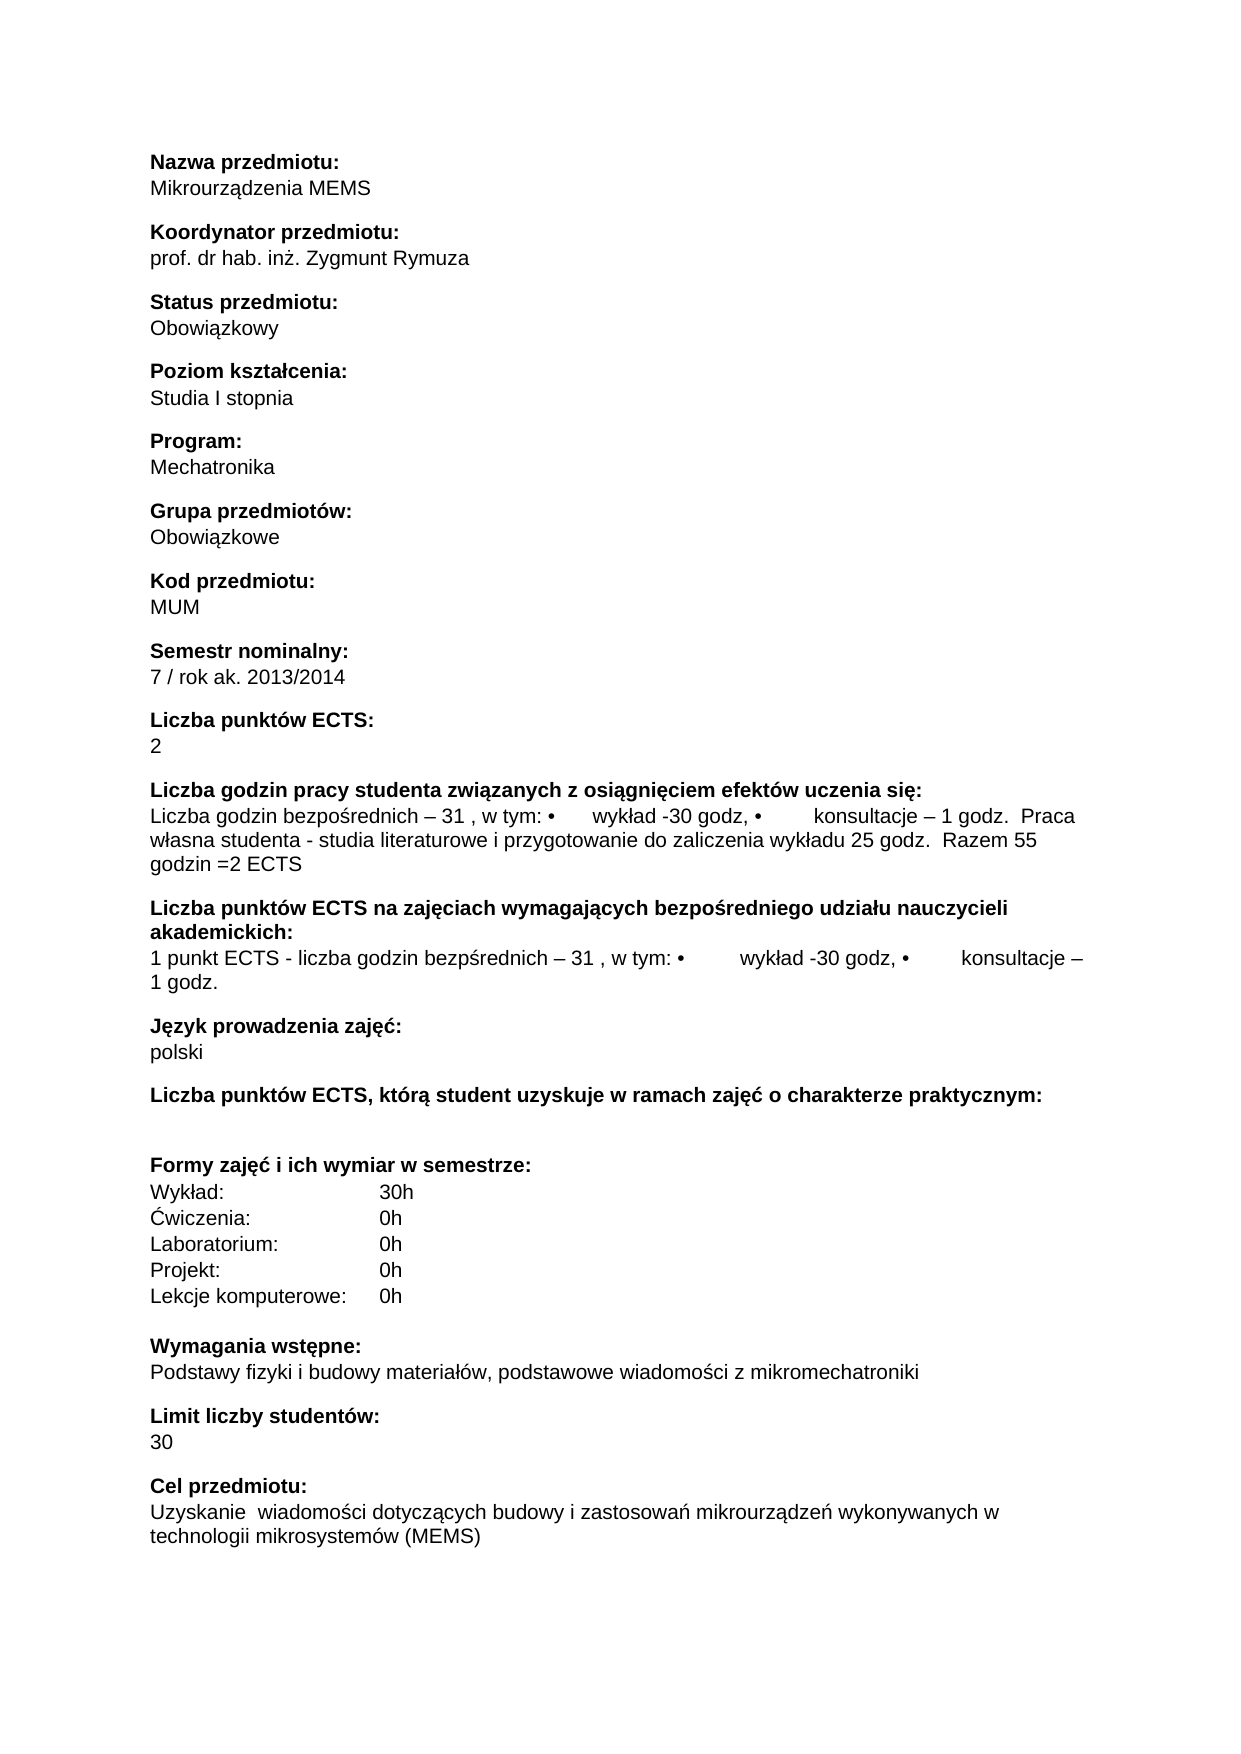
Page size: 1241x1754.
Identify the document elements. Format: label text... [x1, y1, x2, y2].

table_cell 0h [369, 1230, 597, 1256]
text Liczba godzin bezpośrednich – 31 , w tym: • wykład -30 godz, • konsultacje – 1 godz. Praca własna studenta - studia literaturowe i przygotowanie do zaliczenia wykładu 25 godz. Razem 55 godzin =2 ECTS [150, 804, 1090, 876]
text 7 / rok ak. 2013/2014 [150, 664, 1090, 688]
text Obowiązkowy [150, 316, 1090, 339]
text Język prowadzenia zajęć: [150, 1013, 1090, 1037]
table_cell Lekcje komputerowe: [140, 1284, 367, 1308]
text Koordynator przedmiotu: [150, 220, 1090, 244]
text 30 [150, 1430, 1090, 1454]
text Liczba godzin pracy studenta związanych z osiągnięciem efektów uczenia się: [150, 778, 1090, 802]
text Mikrourządzenia MEMS [150, 176, 1090, 200]
text Studia I stopnia [150, 385, 1090, 409]
text Nazwa przedmiotu: [150, 150, 1090, 174]
text Liczba punktów ECTS na zajęciach wymagających bezpośredniego udziału nauczycieli akademickich: [150, 896, 1090, 944]
text Wymagania wstępne: [150, 1334, 1090, 1358]
text Formy zajęć i ich wymiar w semestrze: [150, 1153, 1090, 1177]
text Cel przedmiotu: [150, 1473, 1090, 1497]
table_header Wykład: [140, 1180, 367, 1204]
text Poziom kształcenia: [150, 359, 1090, 383]
text 1 punkt ECTS - liczba godzin bezpśrednich – 31 , w tym: • wykład -30 godz, • konsultacje – 1 godz. [150, 946, 1090, 994]
text Podstawy fizyki i budowy materiałów, podstawowe wiadomości z mikromechatroniki [150, 1360, 1090, 1384]
text 2 [150, 734, 1090, 758]
text MUM [150, 595, 1090, 619]
table_cell 0h [369, 1282, 597, 1308]
text Program: [150, 429, 1090, 453]
table_cell 0h [369, 1256, 597, 1282]
text Liczba punktów ECTS, którą student uzyskuje w ramach zajęć o charakterze praktycznym: [150, 1083, 1090, 1107]
text polski [150, 1039, 1090, 1063]
text Obowiązkowe [150, 525, 1090, 549]
text Kod przedmiotu: [150, 569, 1090, 593]
table_cell Projekt: [140, 1258, 367, 1282]
text Grupa przedmiotów: [150, 499, 1090, 523]
table_header 30h [369, 1180, 597, 1204]
text Semestr nominalny: [150, 638, 1090, 662]
table_cell 0h [369, 1204, 597, 1230]
text Uzyskanie wiadomości dotyczących budowy i zastosowań mikrourządzeń wykonywanych w technologii mikrosystemów (MEMS) [150, 1499, 1090, 1547]
table_cell Ćwiczenia: [140, 1206, 367, 1230]
text Limit liczby studentów: [150, 1404, 1090, 1428]
text prof. dr hab. inż. Zygmunt Rymuza [150, 246, 1090, 270]
text Liczba punktów ECTS: [150, 708, 1090, 732]
text Status przedmiotu: [150, 289, 1090, 313]
table_cell Laboratorium: [140, 1232, 367, 1256]
text Mechatronika [150, 455, 1090, 479]
